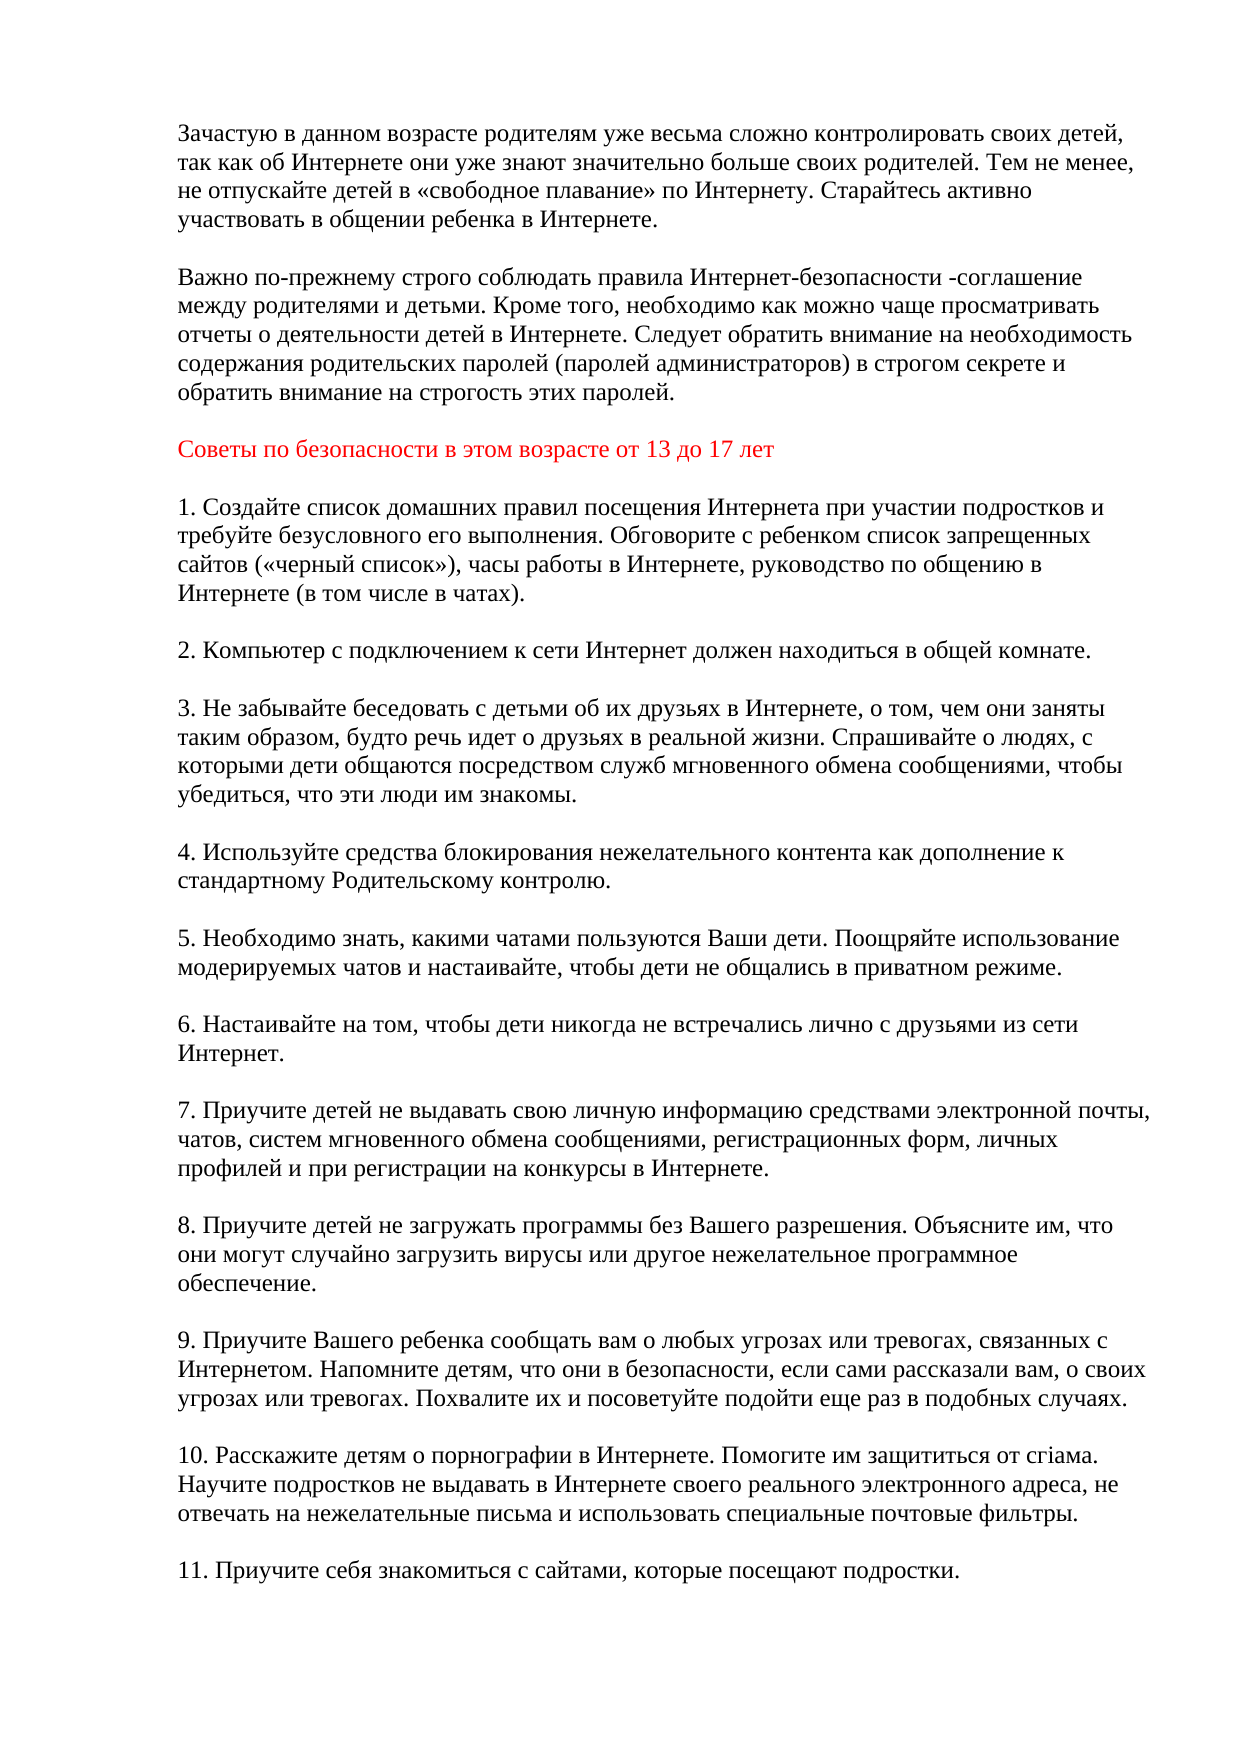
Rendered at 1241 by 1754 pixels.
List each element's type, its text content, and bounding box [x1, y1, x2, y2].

text 4. Используйте средства блокирования нежелательного контента как дополнение к стандартному Родительскому контролю. [177, 837, 1152, 894]
text Зачастую в данном возрасте родителям уже весьма сложно контролировать своих детей, так как об Интернете они уже знают значительно больше своих родителей. Тем не менее, не отпускайте детей в «свободное плавание» по Интернету. Старайтесь активно участвовать в общении ребенка в Интернете. [177, 118, 1152, 233]
text 8. Приучите детей не загружать программы без Вашего разрешения. Объясните им, что они могут случайно загрузить вирусы или другое нежелательное программное обеспечение. [177, 1211, 1152, 1297]
text 5. Необходимо знать, какими чатами пользуются Ваши дети. Поощряйте использование модерируемых чатов и настаивайте, чтобы дети не общались в приватном режиме. [177, 923, 1152, 981]
text 1. Создайте список домашних правил посещения Интернета при участии подростков и требуйте безусловного его выполнения. Обговорите с ребенком список запрещенных сайтов («черный список»), часы работы в Интернете, руководство по общению в Интернете (в том числе в чатах). [177, 492, 1152, 607]
text 9. Приучите Вашего ребенка сообщать вам о любых угрозах или тревогах, связанных с Интернетом. Напомните детям, что они в безопасности, если сами рассказали вам, о своих угрозах или тревогах. Похвалите их и посоветуйте подойти еще раз в подобных случаях. [177, 1326, 1152, 1412]
text Советы по безопасности в этом возрасте от 13 до 17 лет [177, 434, 1152, 463]
text 6. Настаивайте на том, чтобы дети никогда не встречались лично с друзьями из сети Интернет. [177, 1009, 1152, 1067]
text 2. Компьютер с подключением к сети Интернет должен находиться в общей комнате. [177, 636, 1152, 664]
text 11. Приучите себя знакомиться с сайтами, которые посещают подростки. [177, 1556, 1152, 1584]
text 10. Расскажите детям о порнографии в Интернете. Помогите им защититься от сгіама. Научите подростков не выдавать в Интернете своего реального электронного адреса, не отвечать на нежелательные письма и использовать специальные почтовые фильтры. [177, 1441, 1152, 1527]
text 3. Не забывайте беседовать с детьми об их друзьях в Интернете, о том, чем они заняты таким образом, будто речь идет о друзьях в реальной жизни. Спрашивайте о людях, с которыми дети общаются посредством служб мгновенного обмена сообщениями, чтобы убедиться, что эти люди им знакомы. [177, 693, 1152, 808]
text 7. Приучите детей не выдавать свою личную информацию средствами электронной почты, чатов, систем мгновенного обмена сообщениями, регистрационных форм, личных профилей и при регистрации на конкурсы в Интернете. [177, 1096, 1152, 1182]
text Важно по-прежнему строго соблюдать правила Интернет-безопасности -соглашение между родителями и детьми. Кроме того, необходимо как можно чаще просматривать отчеты о деятельности детей в Интернете. Следует обратить внимание на необходимость содержания родительских паролей (паролей администраторов) в строгом секрете и обратить внимание на строгость этих паролей. [177, 262, 1152, 406]
